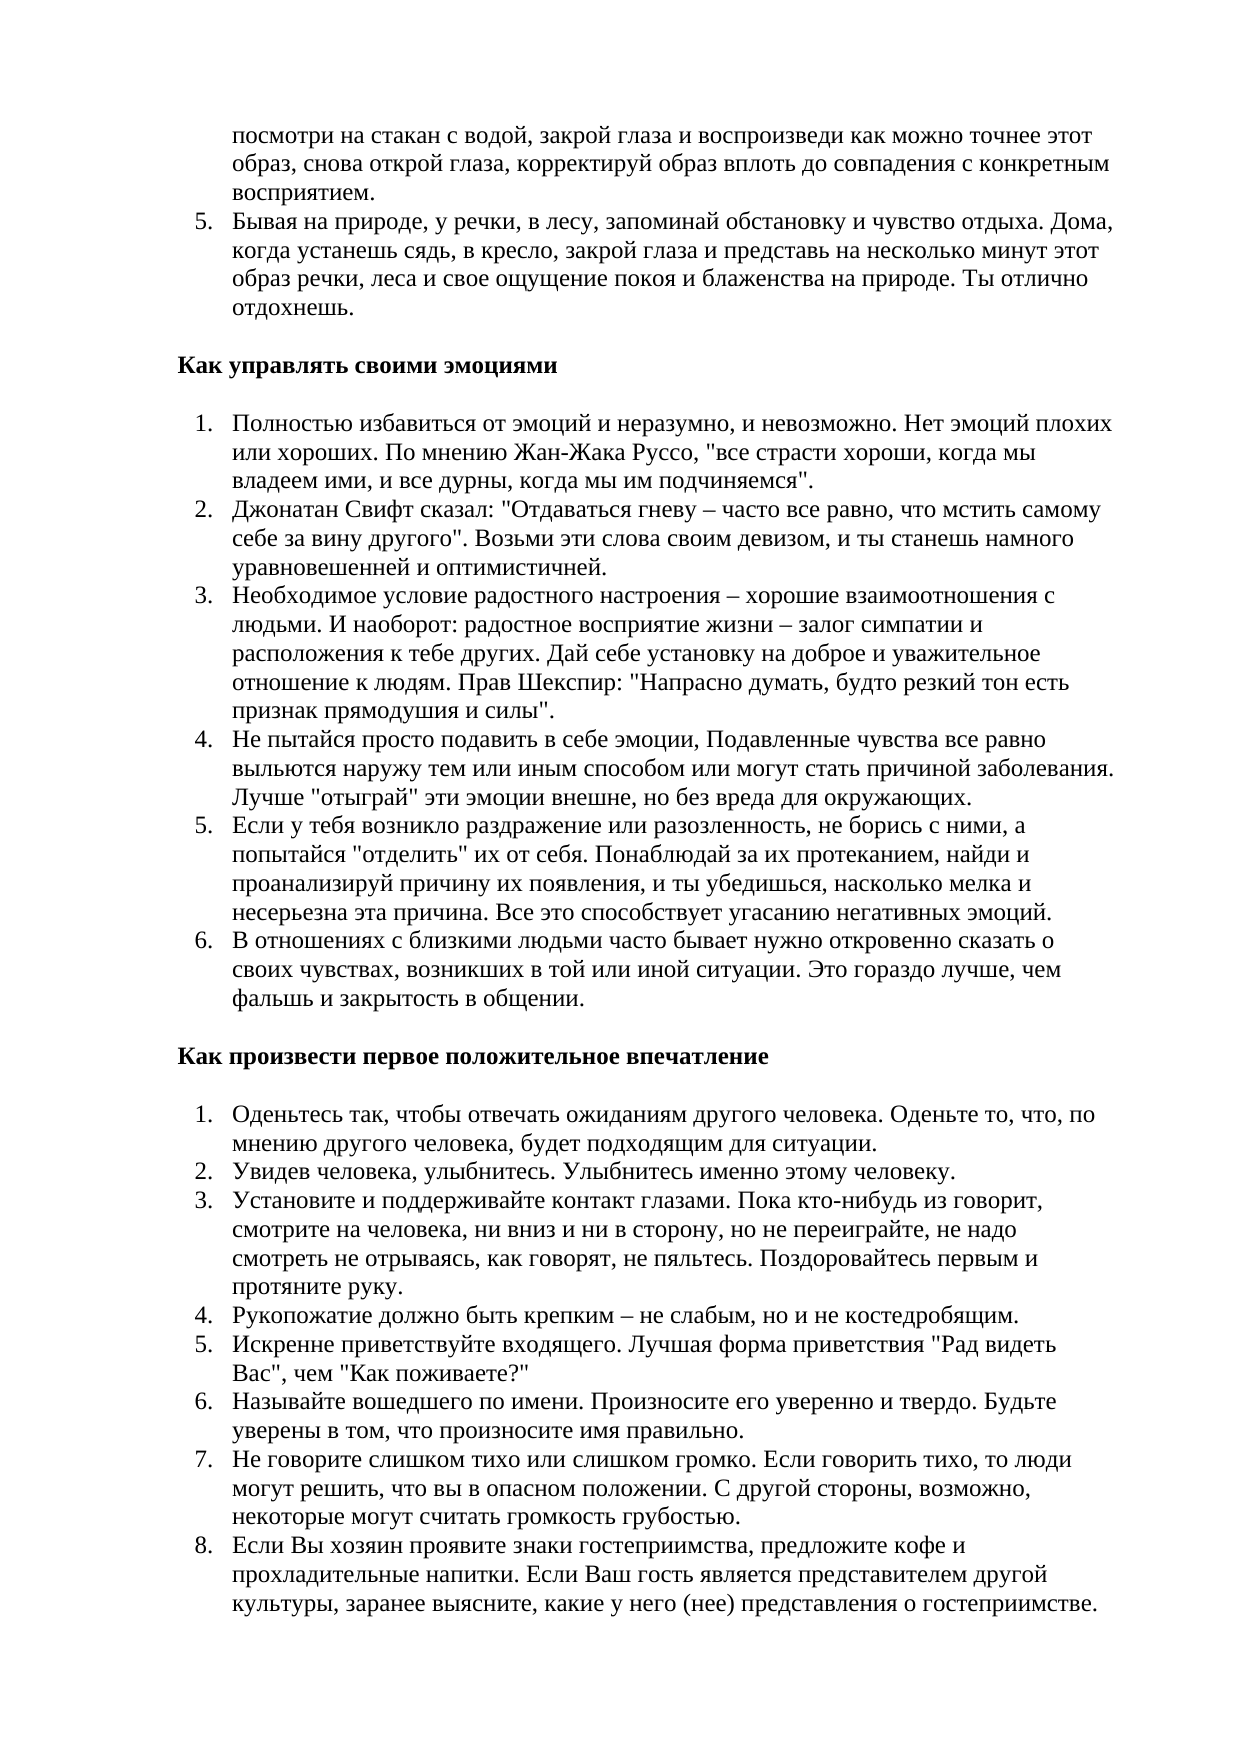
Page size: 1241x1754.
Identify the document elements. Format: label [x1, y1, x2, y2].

table_cell [176, 118, 1117, 1618]
